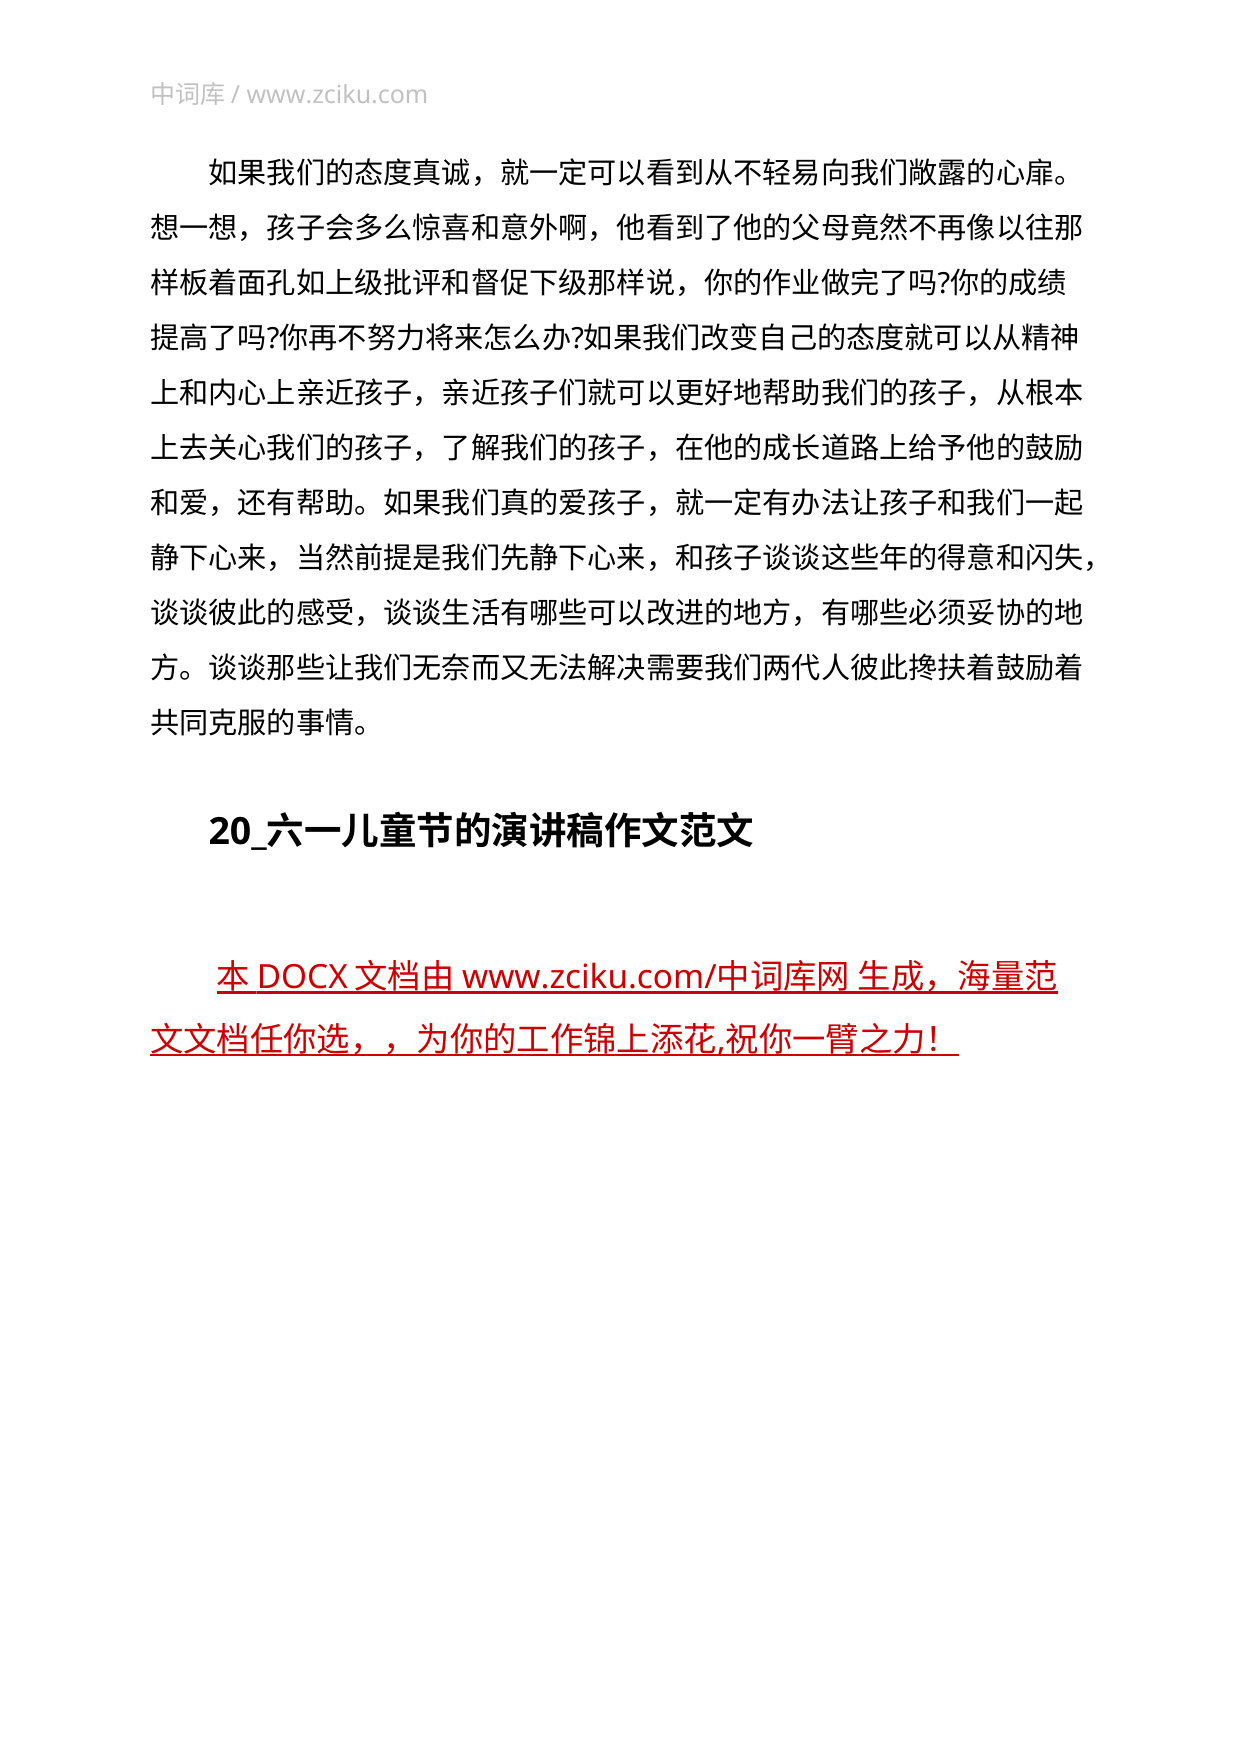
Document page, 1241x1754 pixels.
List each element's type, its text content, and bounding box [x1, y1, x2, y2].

text 如果我们的态度真诚，就一定可以看到从不轻易向我们敞露的心扉。想一想，孩子会多么惊喜和意外啊，他看到了他的父母竟然不再像以往那样板着面孔如上级批评和督促下级那样说，你的作业做完了吗?你的成绩提高了吗?你再不努力将来怎么办?如果我们改变自己的态度就可以从精神上和内心上亲近孩子，亲近孩子们就可以更好地帮助我们的孩子，从根本上去关心我们的孩子，了解我们的孩子，在他的成长道路上给予他的鼓励和爱，还有帮助。如果我们真的爱孩子，就一定有办法让孩子和我们一起静下心来，当然前提是我们先静下心来，和孩子谈谈这些年的得意和闪失，谈谈彼此的感受，谈谈生活有哪些可以改进的地方，有哪些必须妥协的地方。谈谈那些让我们无奈而又无法解决需要我们两代人彼此搀扶着鼓励着共同克服的事情。 [150, 150, 1090, 741]
text 20_六一儿童节的演讲稿作文范文 [150, 801, 1090, 855]
text 本DOCX文档由 www.zciku.com/中词库网 生成，海量范文文档任你选，，为你的工作锦上添花,祝你一臂之力！ [150, 950, 1090, 1061]
